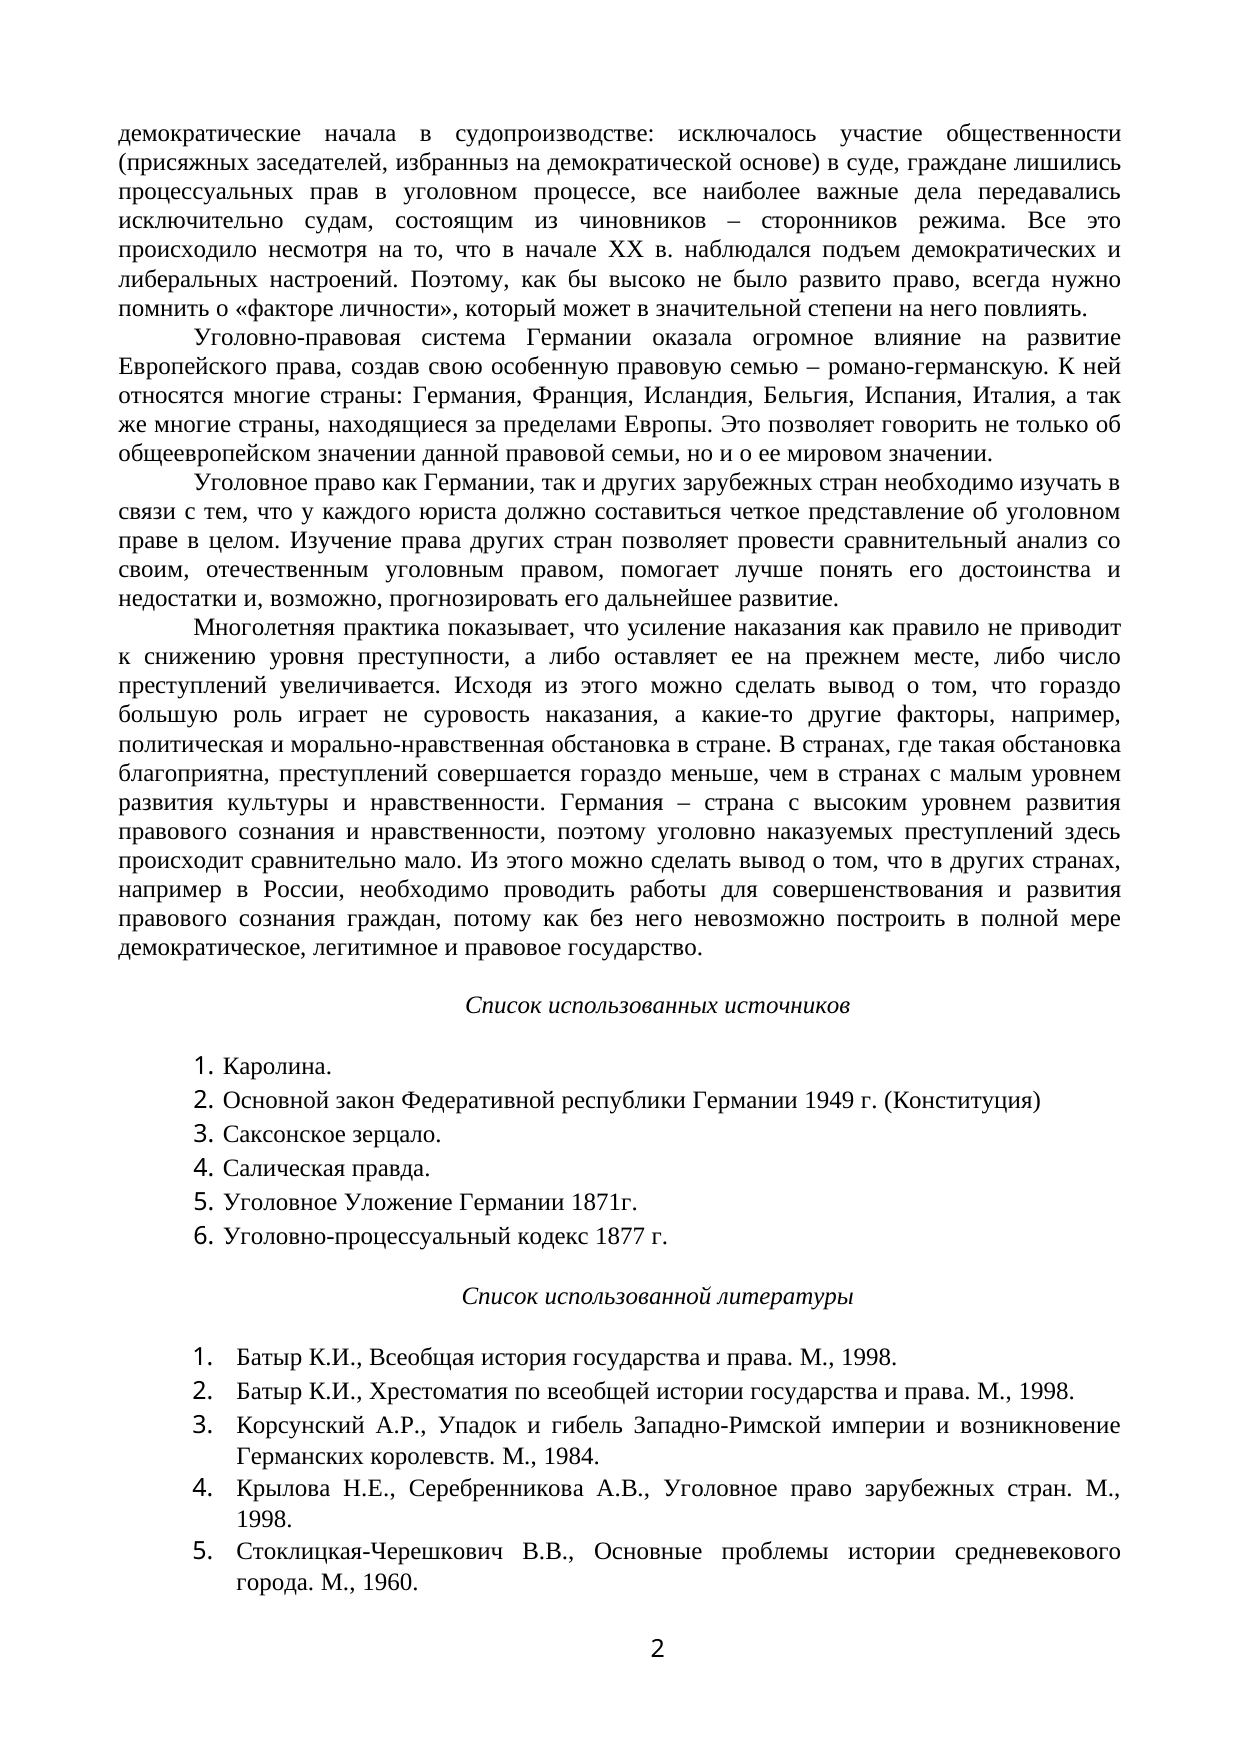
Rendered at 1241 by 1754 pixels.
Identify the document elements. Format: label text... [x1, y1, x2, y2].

list Саксонское зерцало. [193, 1116, 1122, 1150]
list Каролина. [193, 1048, 1122, 1082]
text Уголовно-правовая система Германии оказала огромное влияние на развитие Европейского права, создав свою особенную правовую семью – романо-германскую. К ней относятся многие страны: Германия, Франция, Исландия, Бельгия, Испания, Италия, а так же многие страны, находящиеся за пределами Европы. Это позволяет говорить не только об общеевропейском значении данной правовой семьи, но и о ее мировом значении. [118, 322, 1122, 467]
list Батыр К.И., Всеобщая история государства и права. М., 1998. [192, 1339, 1122, 1373]
list Крылова Н.Е., Серебренникова А.В., Уголовное право зарубежных стран. М., 1998. [192, 1470, 1122, 1533]
text Список использованной литературы [118, 1281, 1122, 1310]
list Уголовно-процессуальный кодекс 1877 г. [193, 1218, 1122, 1252]
text Уголовное право как Германии, так и других зарубежных стран необходимо изучать в связи с тем, что у каждого юриста должно составиться четкое представление об уголовном праве в целом. Изучение права других стран позволяет провести сравнительный анализ со своим, отечественным уголовным правом, помогает лучше понять его достоинства и недостатки и, возможно, прогнозировать его дальнейшее развитие. [118, 467, 1122, 612]
list Стоклицкая-Черешкович В.В., Основные проблемы истории средневекового города. М., 1960. [192, 1533, 1122, 1596]
list Батыр К.И., Хрестоматия по всеобщей истории государства и права. М., 1998. [192, 1373, 1122, 1407]
list Корсунский А.Р., Упадок и гибель Западно-Римской империи и возникновение Германских королевств. М., 1984. [192, 1407, 1122, 1470]
list Основной закон Федеративной республики Германии 1949 г. (Конституция) [193, 1082, 1122, 1116]
list Салическая правда. [193, 1150, 1122, 1184]
list Уголовное Уложение Германии 1871г. [193, 1184, 1122, 1218]
text Список использованных источников [118, 990, 1122, 1019]
text Многолетняя практика показывает, что усиление наказания как правило не приводит к снижению уровня преступности, а либо оставляет ее на прежнем месте, либо число преступлений увеличивается. Исходя из этого можно сделать вывод о том, что гораздо большую роль играет не суровость наказания, а какие-то другие факторы, например, политическая и морально-нравственная обстановка в стране. В странах, где такая обстановка благоприятна, преступлений совершается гораздо меньше, чем в странах с малым уровнем развития культуры и нравственности. Германия – страна с высоким уровнем развития правового сознания и нравственности, поэтому уголовно наказуемых преступлений здесь происходит сравнительно мало. Из этого можно сделать вывод о том, что в других странах, например в России, необходимо проводить работы для совершенствования и развития правового сознания граждан, потому как без него невозможно построить в полной мере демократическое, легитимное и правовое государство. [118, 612, 1122, 961]
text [118, 118, 1122, 322]
